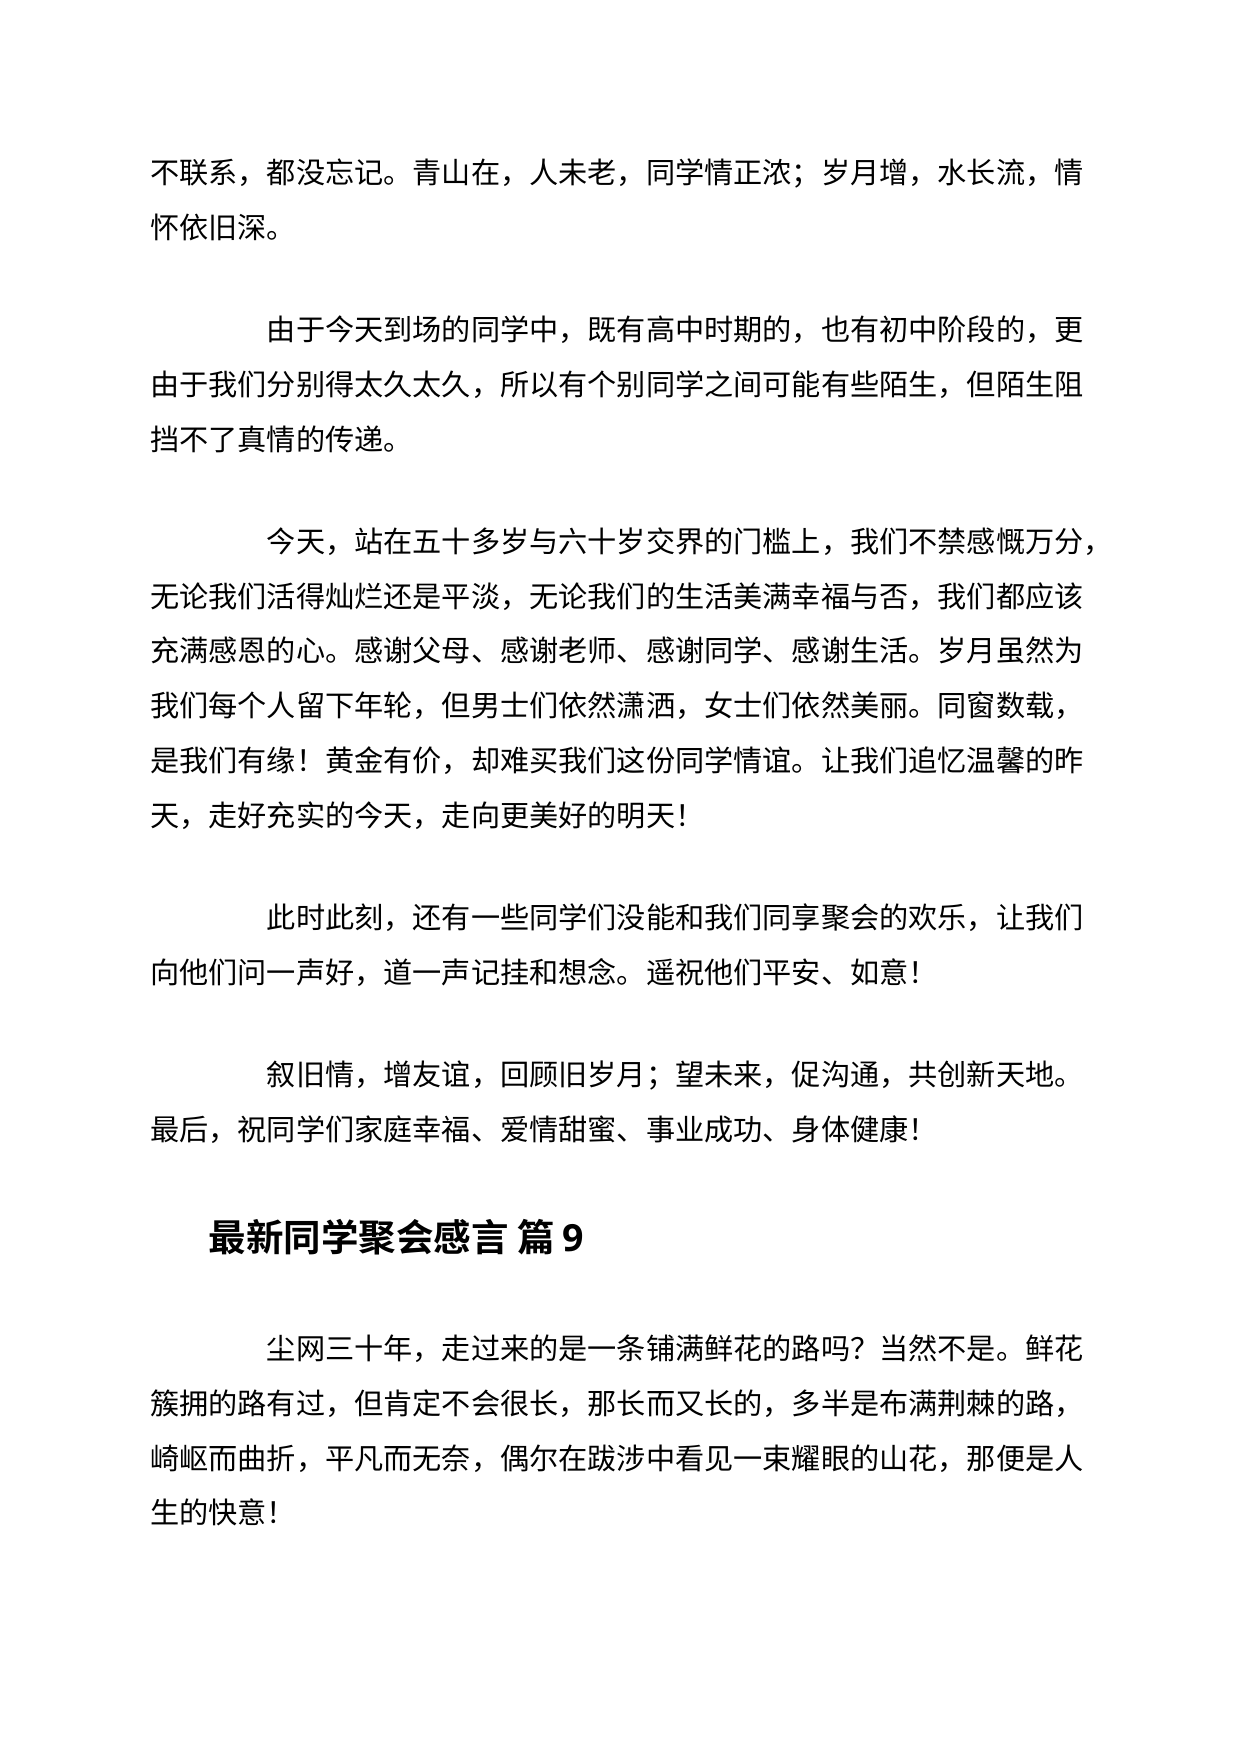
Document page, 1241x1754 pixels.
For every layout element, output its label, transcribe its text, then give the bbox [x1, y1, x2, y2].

text 今天，站在五十多岁与六十岁交界的门槛上，我们不禁感慨万分，无论我们活得灿烂还是平淡，无论我们的生活美满幸福与否，我们都应该充满感恩的心。感谢父母、感谢老师、感谢同学、感谢生活。岁月虽然为我们每个人留下年轮，但男士们依然潇洒，女士们依然美丽。同窗数载，是我们有缘！黄金有价，却难买我们这份同学情谊。让我们追忆温馨的昨天，走好充实的今天，走向更美好的明天！ [150, 518, 1090, 835]
text 最新同学聚会感言 篇9 [150, 1208, 1090, 1262]
text 叙旧情，增友谊，回顾旧岁月；望未来，促沟通，共创新天地。最后，祝同学们家庭幸福、爱情甜蜜、事业成功、身体健康！ [150, 1051, 1090, 1148]
text 尘网三十年，走过来的是一条铺满鲜花的路吗？当然不是。鲜花簇拥的路有过，但肯定不会很长，那长而又长的，多半是布满荆棘的路，崎岖而曲折，平凡而无奈，偶尔在跋涉中看见一束耀眼的山花，那便是人生的快意！ [150, 1325, 1090, 1532]
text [150, 150, 1090, 247]
text 此时此刻，还有一些同学们没能和我们同享聚会的欢乐，让我们向他们问一声好，道一声记挂和想念。遥祝他们平安、如意！ [150, 894, 1090, 992]
text 由于今天到场的同学中，既有高中时期的，也有初中阶段的，更由于我们分别得太久太久，所以有个别同学之间可能有些陌生，但陌生阻挡不了真情的传递。 [150, 307, 1090, 459]
